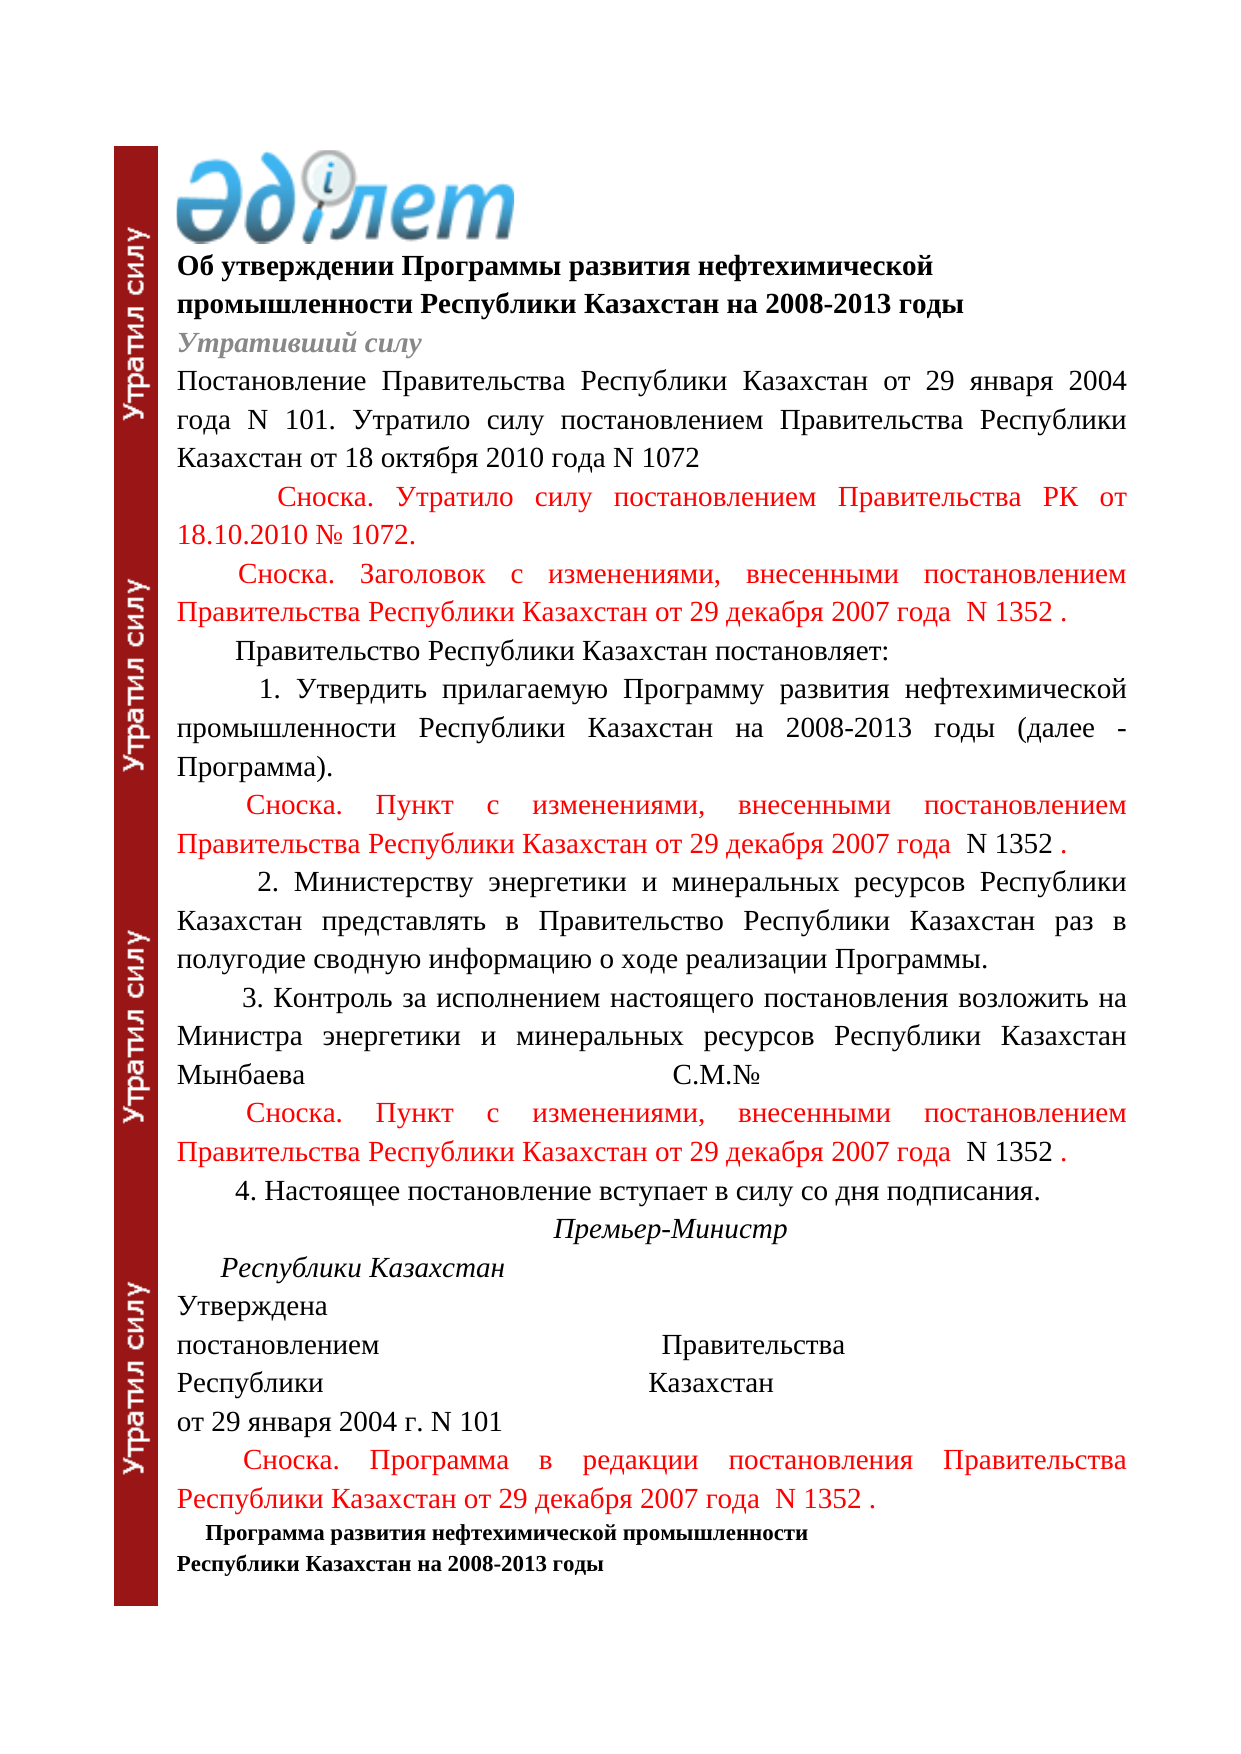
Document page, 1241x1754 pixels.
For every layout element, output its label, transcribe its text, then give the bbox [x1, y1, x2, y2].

text 4. Настоящее постановление вступает в силу со дня подписания. [112, 1173, 1128, 1206]
picture [114, 1206, 158, 1211]
picture [114, 1168, 158, 1173]
text Сноска. Заголовок с изменениями, внесенными постановлением Правительства Республики Казахстан от 29 декабря 2007 года N 1352 . [112, 556, 1128, 628]
picture [114, 975, 158, 980]
picture [114, 1283, 158, 1288]
text Утверждена постановлением Правительства Республики Казахстан от 29 января 2004 г. N 101 [112, 1288, 1128, 1437]
picture [114, 1576, 158, 1606]
text 1. Утвердить прилагаемую Программу развития нефтехимической промышленности Республики Казахстан на 2008-2013 годы (далее - Программа). Сноска. Пункт с изменениями, внесенными постановлением Правительства Республики Казахстан от 29 декабря 2007 года N 1352 . [112, 672, 1128, 859]
text 2. Министерству энергетики и минеральных ресурсов Республики Казахстан представлять в Правительство Республики Казахстан раз в полугодие сводную информацию о ходе реализации Программы. [112, 864, 1128, 975]
text Сноска. Утратило силу постановлением Правительства РК от 18.10.2010 № 1072. [112, 479, 1128, 551]
picture [176, 150, 515, 244]
picture [114, 551, 158, 556]
picture [114, 320, 158, 325]
text Программа развития нефтехимической промышленности Республики Казахстан на 2008-2013 годы [112, 1519, 1128, 1576]
picture [114, 146, 158, 248]
picture [114, 667, 158, 672]
picture [114, 859, 158, 864]
text Постановление Правительства Республики Казахстан от 29 января 2004 года N 101. Утратило силу постановлением Правительства Республики Казахстан от 18 октября 2010 года N 1072 [112, 363, 1128, 474]
picture [114, 474, 158, 479]
text Правительство Республики Казахстан постановляет: [112, 633, 1128, 667]
picture [114, 628, 158, 633]
text Утративший силу [112, 325, 1128, 358]
picture [114, 1514, 158, 1519]
text Сноска. Программа в редакции постановления Правительства Республики Казахстан от 29 декабря 2007 года N 1352 . [112, 1442, 1128, 1514]
text 3. Контроль за исполнением настоящего постановления возложить на Министра энергетики и минеральных ресурсов Республики Казахстан Мынбаева С.М.№ Сноска. Пункт с изменениями, внесенными постановлением Правительства Республики Казахстан от 29 декабря 2007 года N 1352 . [112, 980, 1128, 1168]
picture [114, 1437, 158, 1442]
text Об утверждении Программы развития нефтехимической промышленности Республики Казахстан на 2008-2013 годы [112, 248, 1128, 320]
text Премьер-Министр Республики Казахстан [112, 1211, 1128, 1283]
picture [114, 358, 158, 363]
